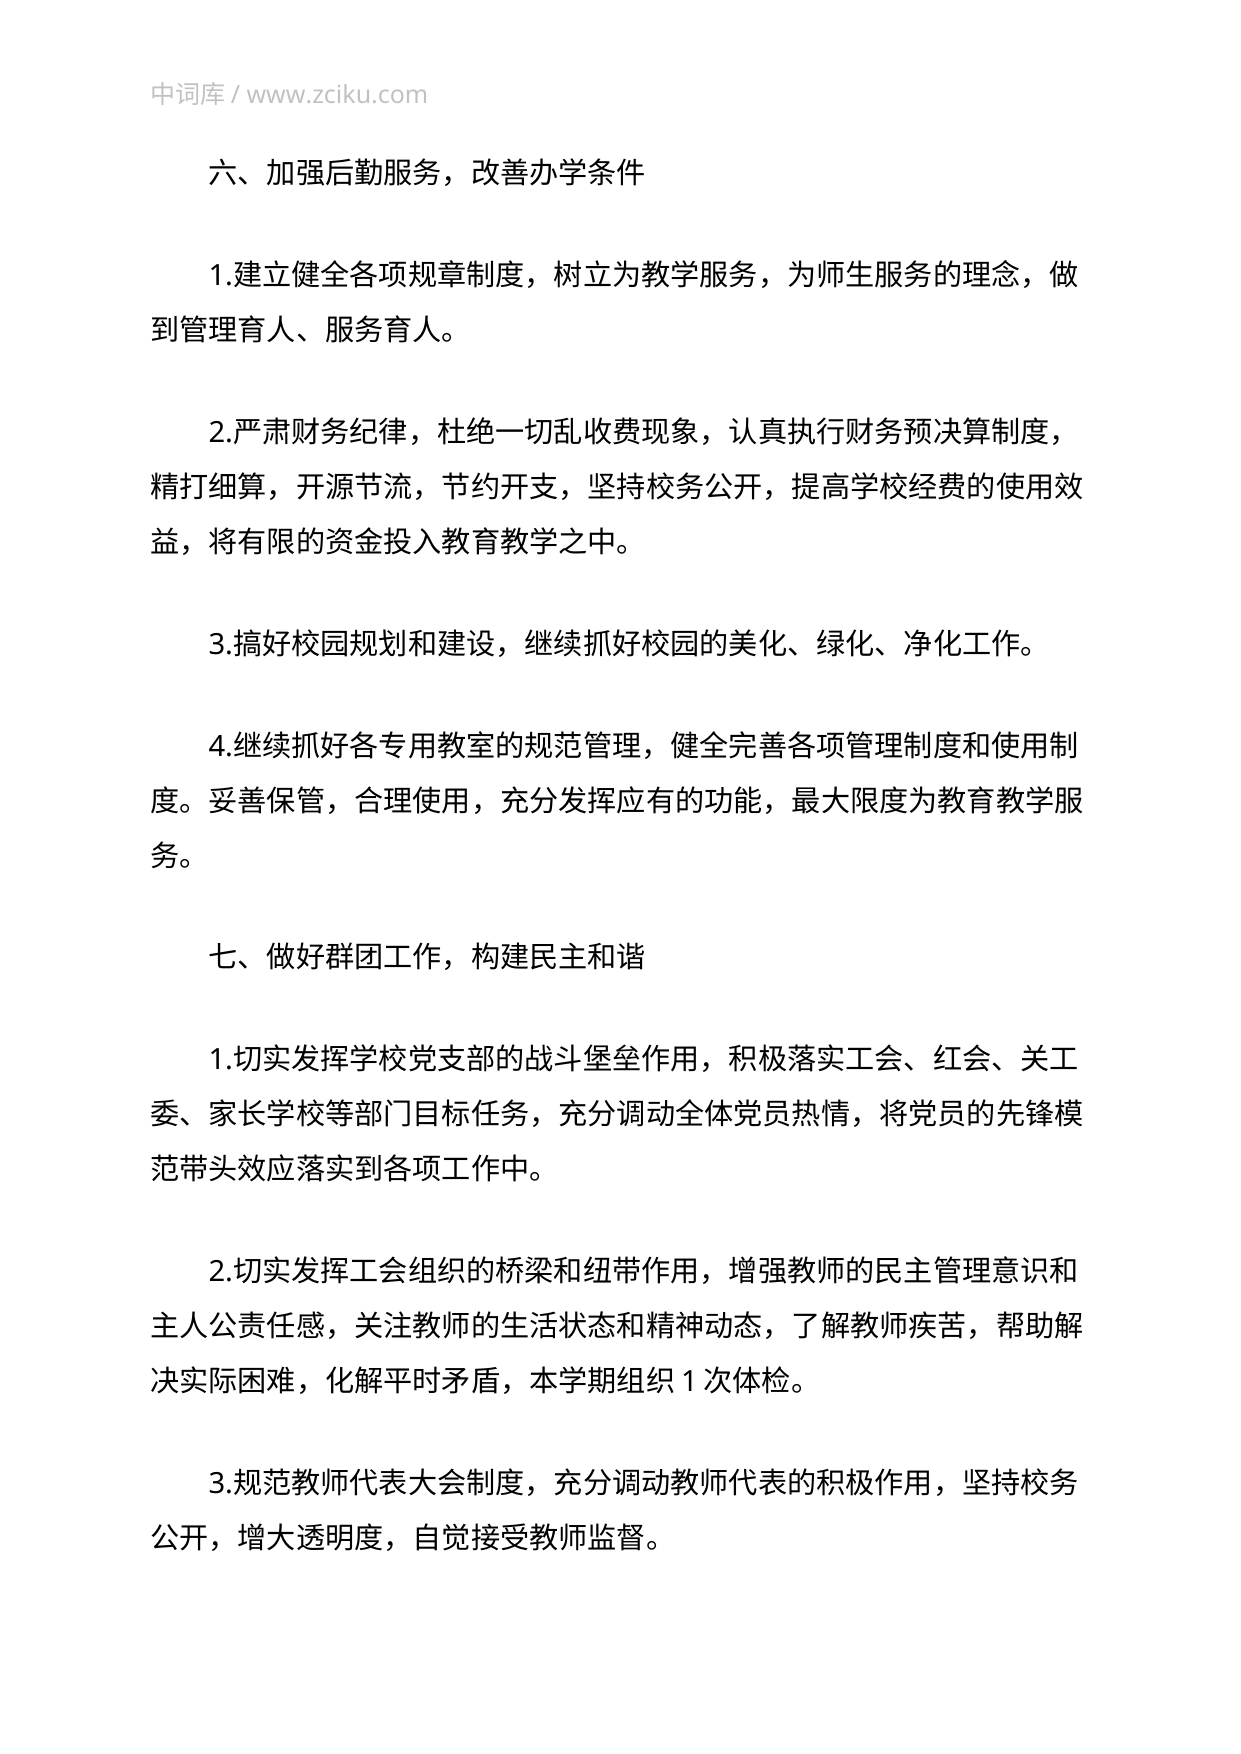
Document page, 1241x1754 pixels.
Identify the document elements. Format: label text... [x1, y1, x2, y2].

text 1.建立健全各项规章制度，树立为教学服务，为师生服务的理念，做到管理育人、服务育人。 [150, 252, 1090, 349]
text 1.切实发挥学校党支部的战斗堡垒作用，积极落实工会、红会、关工委、家长学校等部门目标任务，充分调动全体党员热情，将党员的先锋模范带头效应落实到各项工作中。 [150, 1036, 1090, 1188]
text 3.搞好校园规划和建设，继续抓好校园的美化、绿化、净化工作。 [150, 620, 1090, 663]
text 七、做好群团工作，构建民主和谐 [150, 934, 1090, 976]
text 2.切实发挥工会组织的桥梁和纽带作用，增强教师的民主管理意识和主人公责任感，关注教师的生活状态和精神动态，了解教师疾苦，帮助解决实际困难，化解平时矛盾，本学期组织1次体检。 [150, 1247, 1090, 1399]
text 3.规范教师代表大会制度，充分调动教师代表的积极作用，坚持校务公开，增大透明度，自觉接受教师监督。 [150, 1459, 1090, 1556]
text 六、加强后勤服务，改善办学条件 [150, 150, 1090, 192]
text 2.严肃财务纪律，杜绝一切乱收费现象，认真执行财务预决算制度，精打细算，开源节流，节约开支，坚持校务公开，提高学校经费的使用效益，将有限的资金投入教育教学之中。 [150, 408, 1090, 561]
text 4.继续抓好各专用教室的规范管理，健全完善各项管理制度和使用制度。妥善保管，合理使用，充分发挥应有的功能，最大限度为教育教学服务。 [150, 722, 1090, 874]
